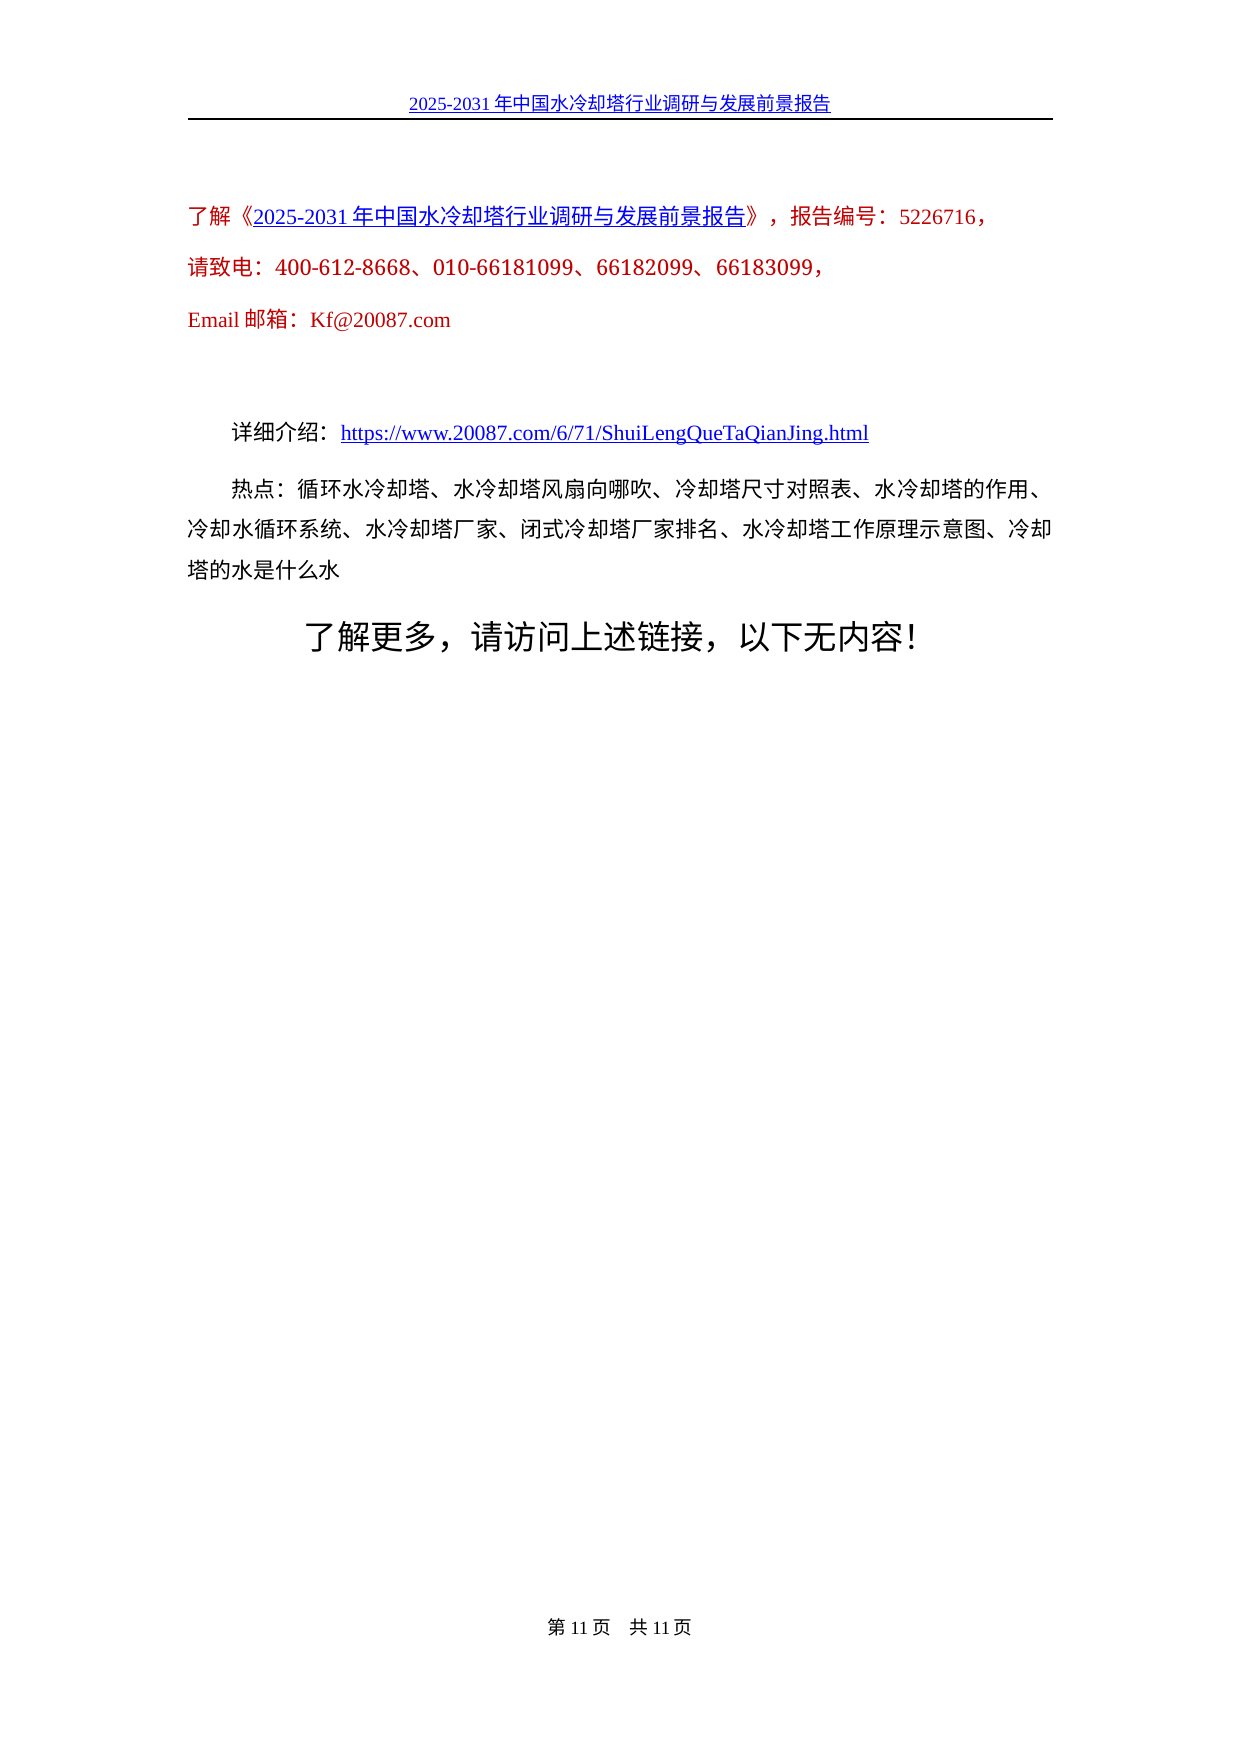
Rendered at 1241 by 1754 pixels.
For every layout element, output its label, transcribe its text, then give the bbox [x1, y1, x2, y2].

text Email邮箱：Kf@20087.com [187, 302, 1053, 334]
title 了解更多，请访问上述链接，以下无内容！ [187, 603, 1053, 668]
text 详细介绍：https://www.20087.com/6/71/ShuiLengQueTaQianJing.html [187, 414, 1053, 447]
text 热点：循环水冷却塔、水冷却塔风扇向哪吹、冷却塔尺寸对照表、水冷却塔的作用、冷却水循环系统、水冷却塔厂家、闭式冷却塔厂家排名、水冷却塔工作原理示意图、冷却塔的水是什么水 [187, 471, 1053, 585]
text 了解《2025-2031年中国水冷却塔行业调研与发展前景报告》，报告编号：5226716， [187, 198, 1053, 231]
text 请致电：400-612-8668、010-66181099、66182099、66183099， [187, 250, 1053, 283]
